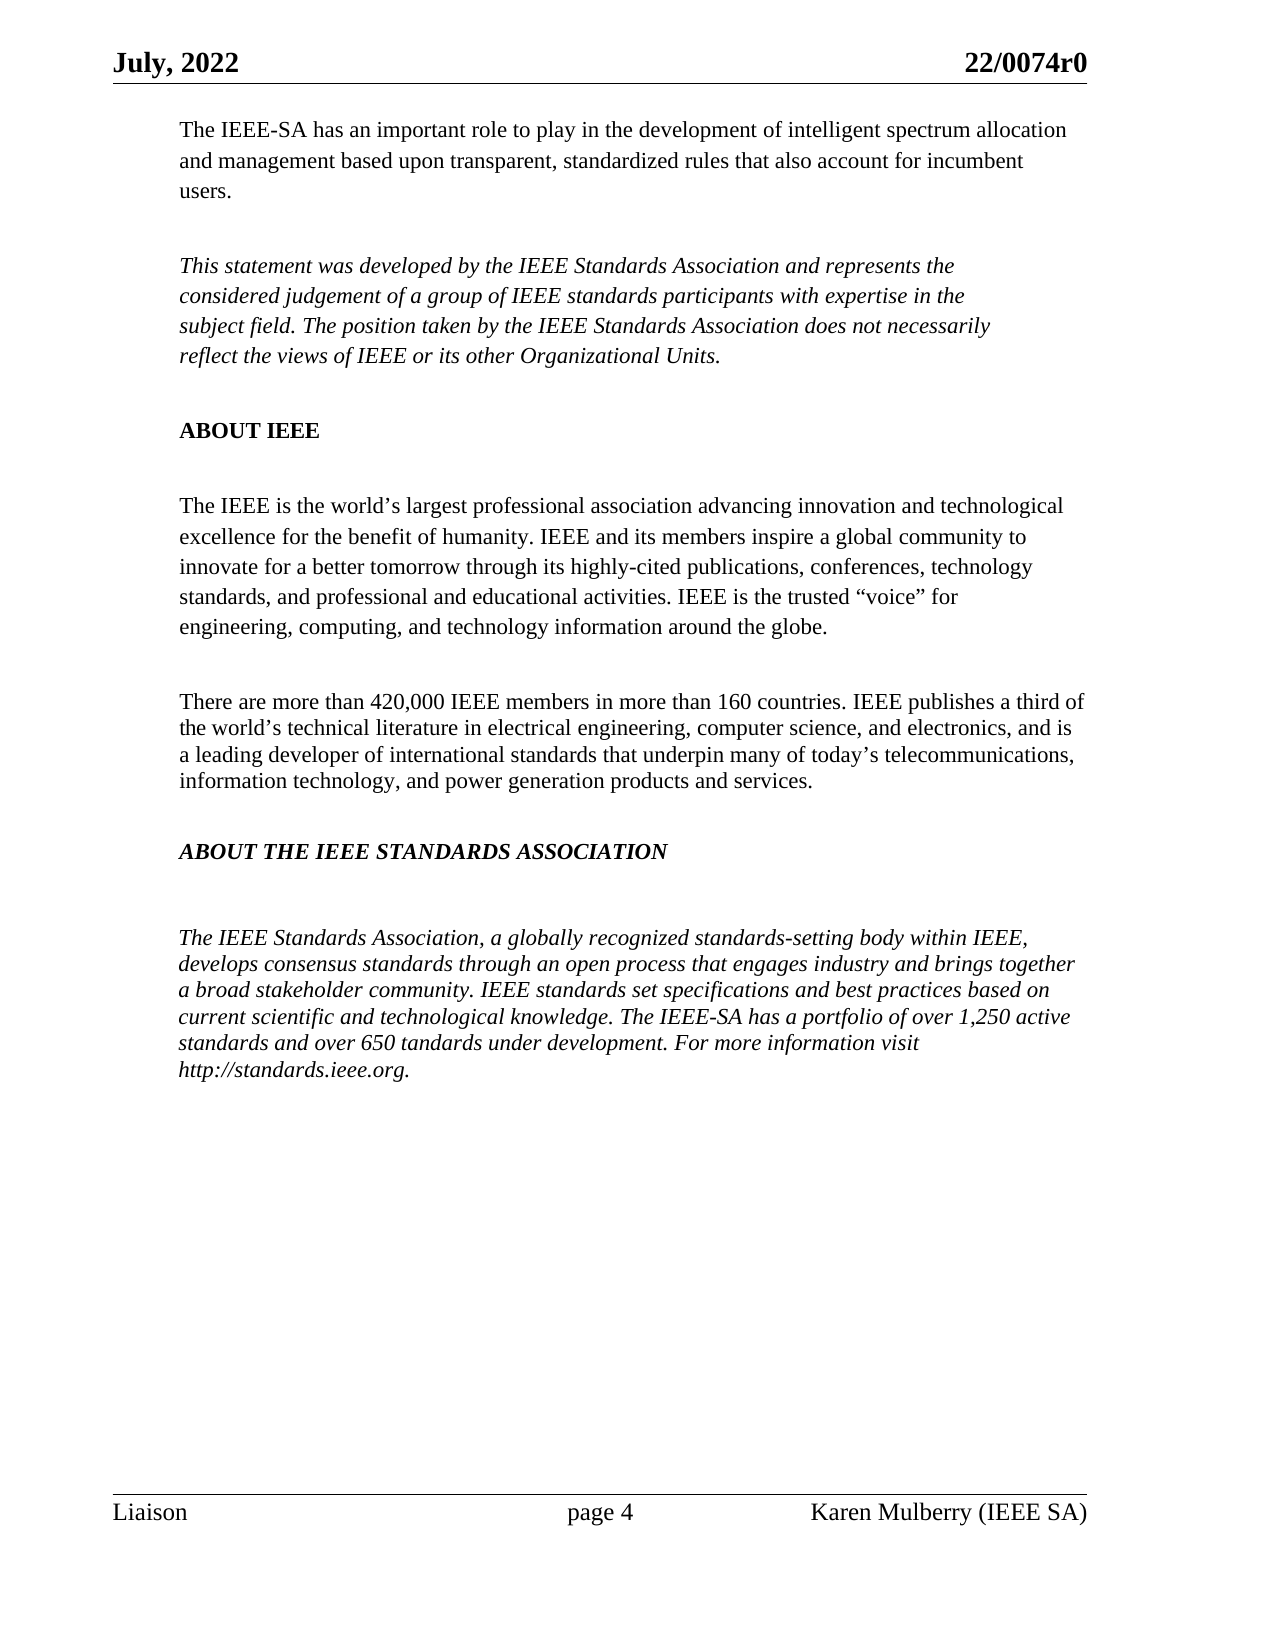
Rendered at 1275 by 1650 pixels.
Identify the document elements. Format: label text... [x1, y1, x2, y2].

text ABOUT IEEE [179, 417, 1087, 444]
text The IEEE is the world’s largest professional association advancing innovation and technological excellence for the benefit of humanity. IEEE and its members inspire a global community to innovate for a better tomorrow through its highly-cited publications, conferences, technology standards, and professional and educational activities. IEEE is the trusted “voice” for engineering, computing, and technology information around the globe. [179, 492, 1076, 640]
text This statement was developed by the IEEE Standards Association and represents the considered judgement of a group of IEEE standards participants with expertise in the subject field. The position taken by the IEEE Standards Association does not necessarily reflect the views of IEEE or its other Organizational Units. [179, 252, 1033, 369]
text The IEEE Standards Association, a globally recognized standards-setting body within IEEE, develops consensus standards through an open process that engages industry and brings together a broad stakeholder community. IEEE standards set specifications and best practices based on current scientific and technological knowledge. The IEEE-SA has a portfolio of over 1,250 active standards and over 650 tandards under development. For more information visit http://standards.ieee.org. [178, 924, 1087, 1082]
text The IEEE-SA has an important role to play in the development of intelligent spectrum allocation and management based upon transparent, standardized rules that also account for incumbent users. [179, 117, 1076, 203]
text ABOUT THE IEEE STANDARDS ASSOCIATION [179, 838, 1087, 864]
text There are more than 420,000 IEEE members in more than 160 countries. IEEE publishes a third of the world’s technical literature in electrical engineering, computer science, and electronics, and is a leading developer of international standards that underpin many of today’s telecommunications, information technology, and power generation products and services. [179, 688, 1087, 793]
